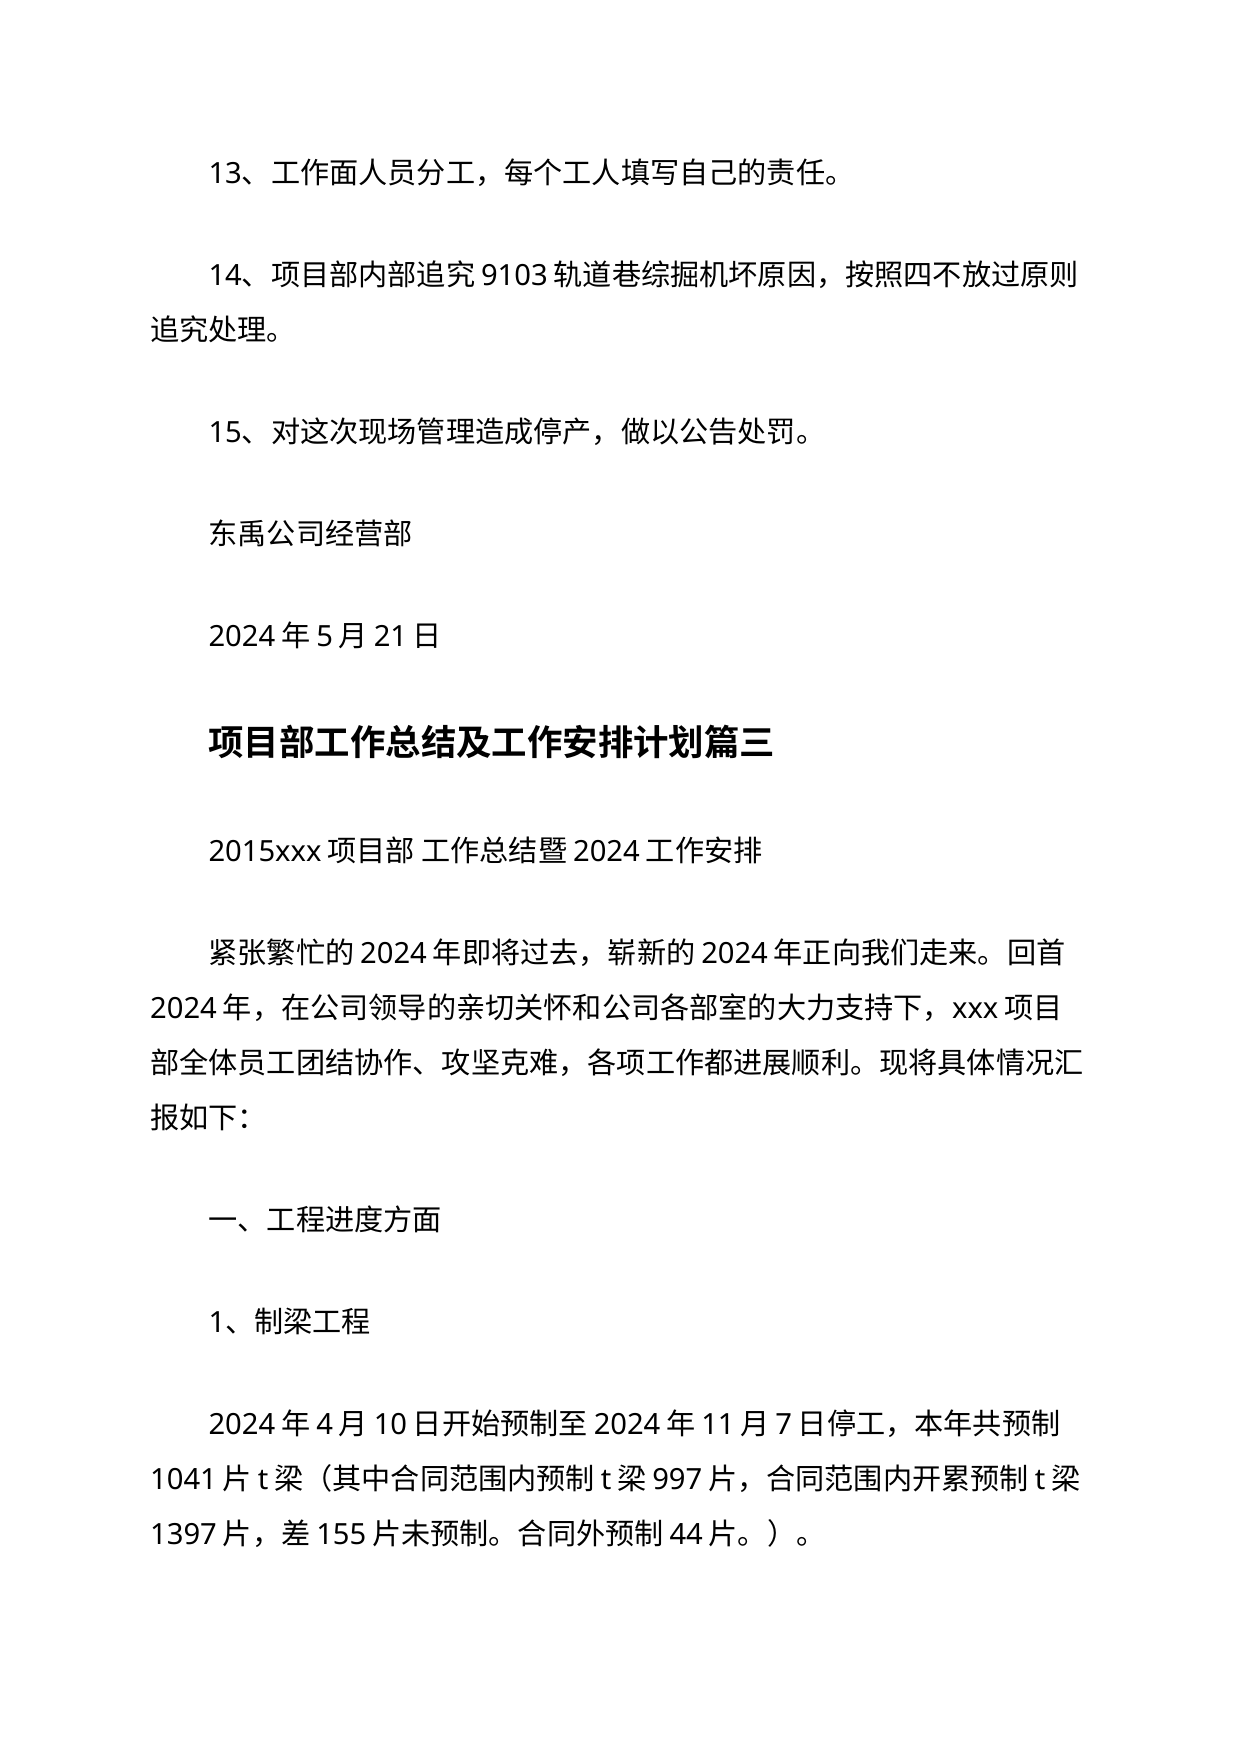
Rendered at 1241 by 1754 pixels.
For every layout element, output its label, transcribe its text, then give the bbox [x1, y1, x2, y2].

text 项目部工作总结及工作安排计划篇三 [150, 714, 1090, 766]
text 一、工程进度方面 [150, 1197, 1090, 1239]
text 2015xxx项目部 工作总结暨2024工作安排 [150, 828, 1090, 870]
text 东禹公司经营部 [150, 511, 1090, 553]
text 1、制梁工程 [150, 1298, 1090, 1341]
text 13、工作面人员分工，每个工人填写自己的责任。 [150, 150, 1090, 192]
text 14、项目部内部追究9103轨道巷综掘机坏原因，按照四不放过原则追究处理。 [150, 252, 1090, 349]
text 2024年5月21日 [150, 612, 1090, 655]
text 2024年4月10日开始预制至2024年11月7日停工，本年共预制1041片t梁（其中合同范围内预制t梁997片，合同范围内开累预制t梁1397片，差155片未预制。合同外预制44片。）。 [150, 1400, 1090, 1553]
text 15、对这次现场管理造成停产，做以公告处罚。 [150, 409, 1090, 451]
text 紧张繁忙的2024年即将过去，崭新的2024年正向我们走来。回首2024年，在公司领导的亲切关怀和公司各部室的大力支持下，xxx项目部全体员工团结协作、攻坚克难，各项工作都进展顺利。现将具体情况汇报如下： [150, 930, 1090, 1137]
